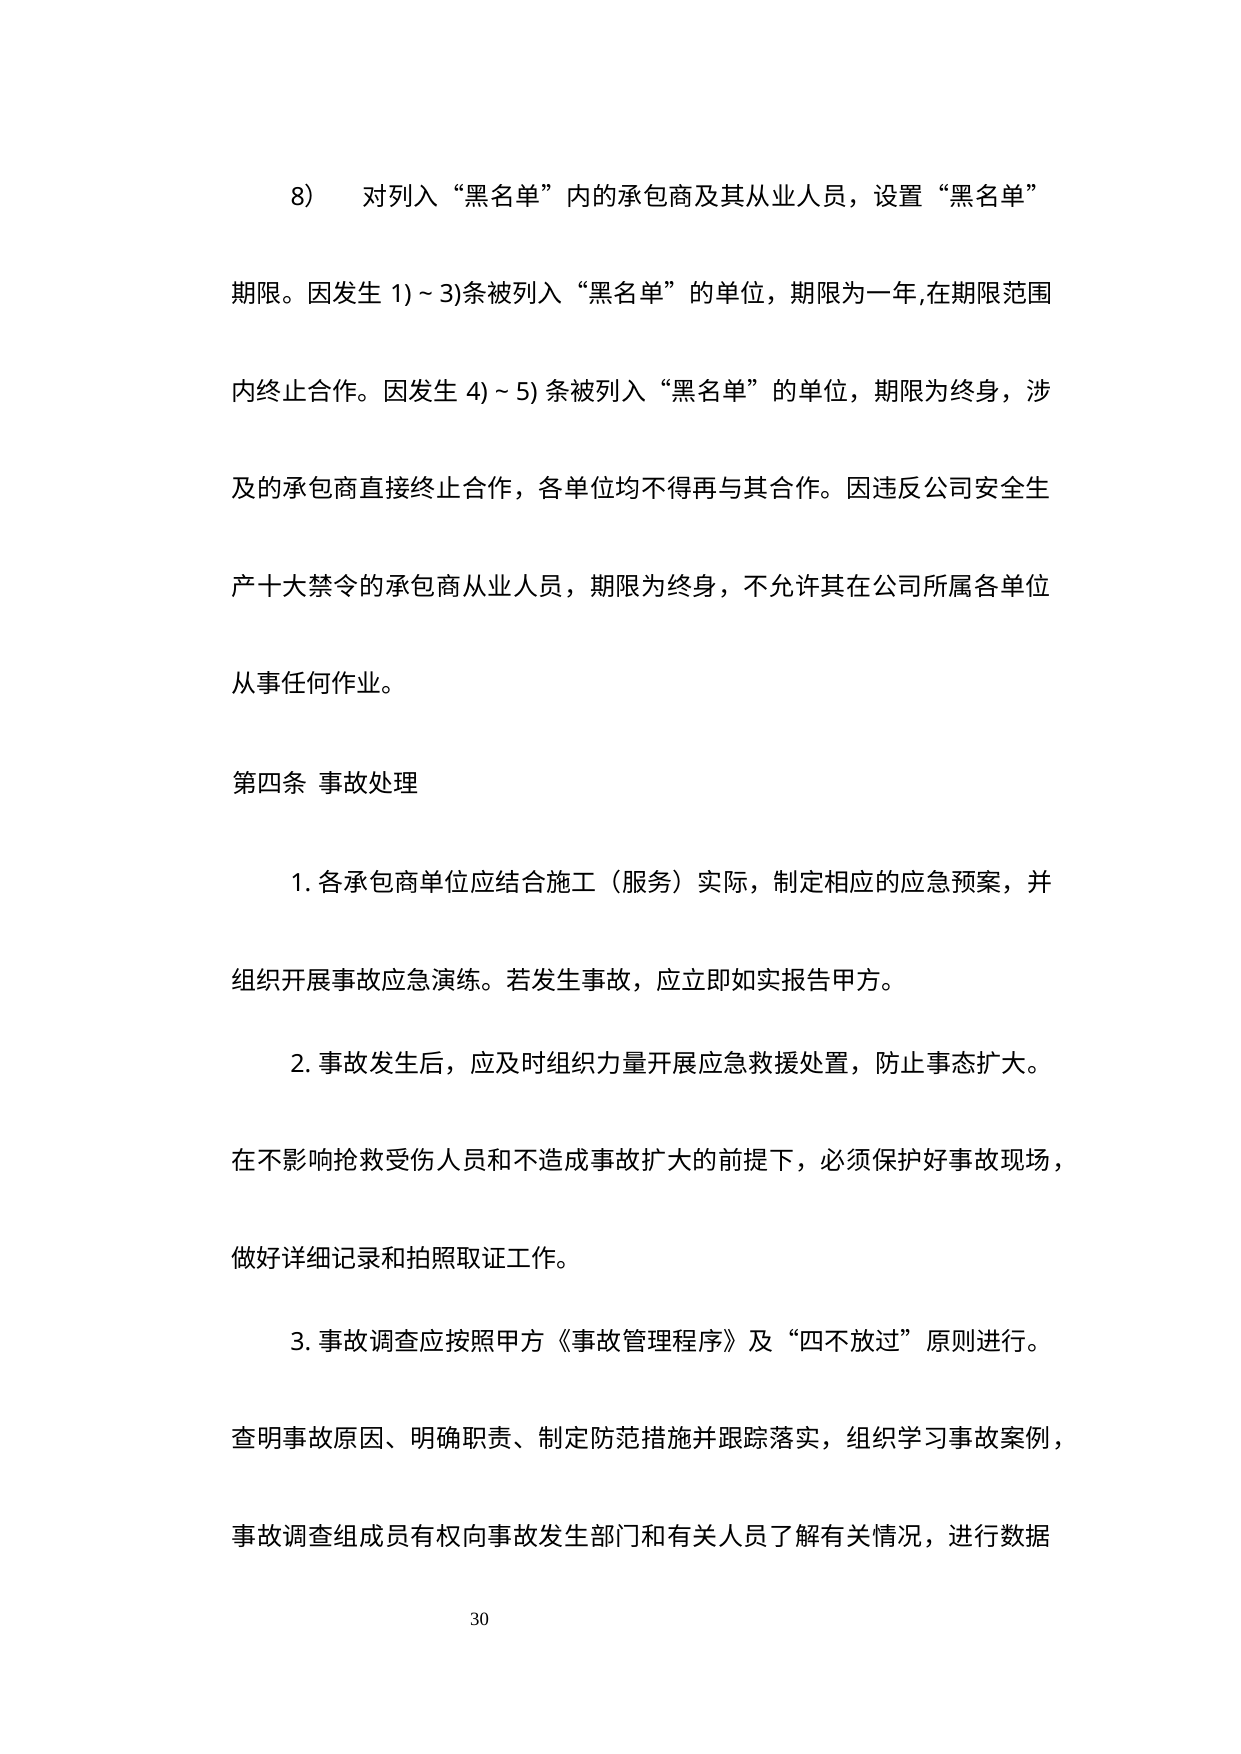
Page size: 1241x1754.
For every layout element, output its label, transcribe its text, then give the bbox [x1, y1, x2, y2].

text 2. 事故发生后，应及时组织力量开展应急救援处置，防止事态扩大。在不影响抢救受伤人员和不造成事故扩大的前提下，必须保护好事故现场，做好详细记录和拍照取证工作。 [231, 1029, 1053, 1289]
text 第四条 事故处理 [182, 749, 1053, 814]
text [231, 1307, 1053, 1567]
list 对列入“黑名单”内的承包商及其从业人员，设置“黑名单”期限。因发生 1) ~ 3)条被列入“黑名单”的单位，期限为一年,在期限范围内终止合作。因发生 4) ~ 5) 条被列入“黑名单”的单位，期限为终身，涉及的承包商直接终止合作，各单位均不得再与其合作。因违反公司安全生产十大禁令的承包商从业人员，期限为终身，不允许其在公司所属各单位从事任何作业。 [231, 162, 1053, 714]
text 1. 各承包商单位应结合施工（服务）实际，制定相应的应急预案，并组织开展事故应急演练。若发生事故，应立即如实报告甲方。 [231, 848, 1053, 1011]
